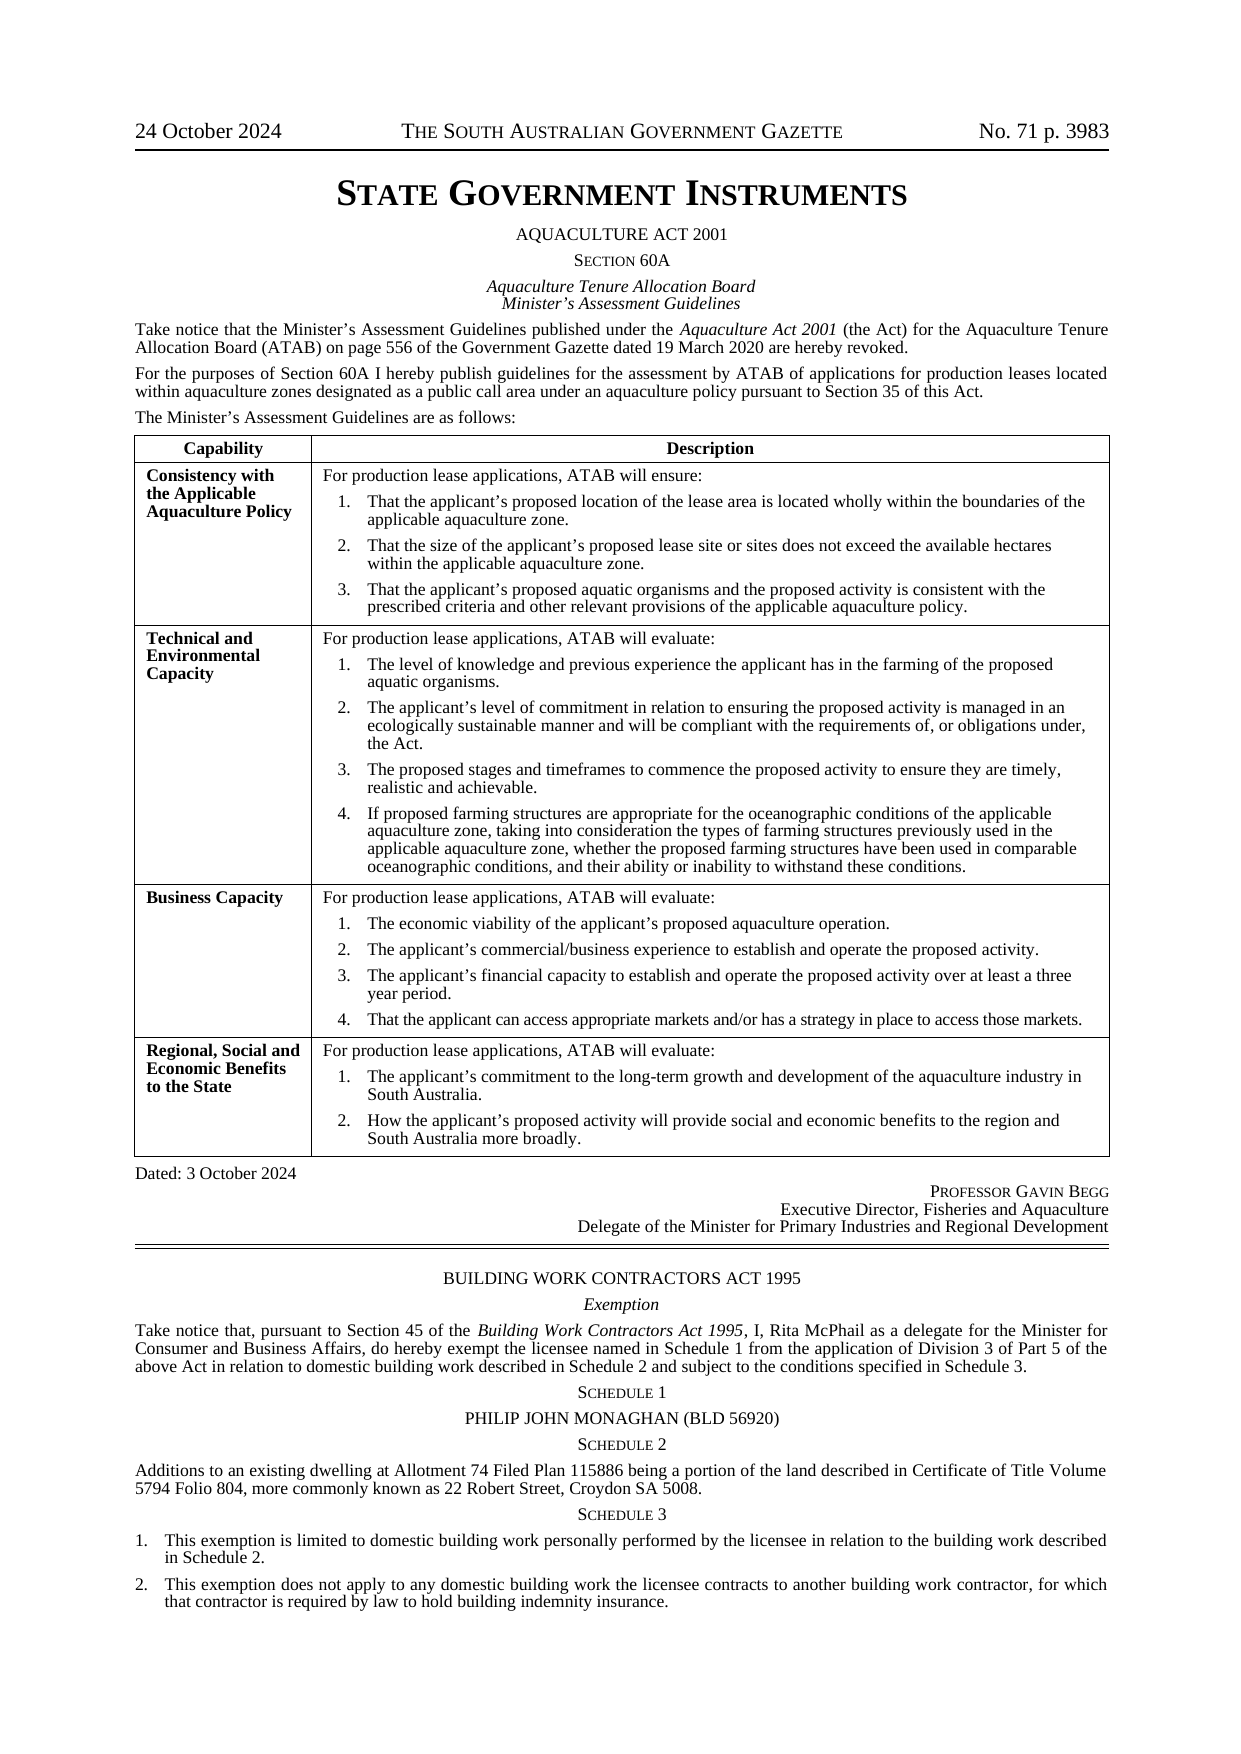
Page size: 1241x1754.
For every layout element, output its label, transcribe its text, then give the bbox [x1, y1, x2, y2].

text Executive Director, Fisheries and Aquaculture [135, 1201, 1109, 1218]
table_cell Technical and Environmental Capacity [135, 626, 311, 884]
text Additions to an existing dwelling at Allotment 74 Filed Plan 115886 being a portion of the land described in Certificate of Title Volume 5794 Folio 804, more commonly known as 22 Robert Street, Croydon SA 5008. [135, 1462, 1109, 1498]
table_cell For production lease applications, ATAB will evaluate: 1. The level of knowledge and previous experience the applicant has in the farming of the proposed aquatic organisms. 2. The applicant’s level of commitment in relation to ensuring the proposed activity is managed in an ecologically sustainable manner and will be compliant with the requirements of, or obligations under, the Act. 3. The proposed stages and timeframes to commence the proposed activity to ensure they are timely, realistic and achievable. 4. If proposed farming structures are appropriate for the oceanographic conditions of the applicable aquaculture zone, taking into consideration the types of farming structures previously used in the applicable aquaculture zone, whether the proposed farming structures have been used in comparable oceanographic conditions, and their ability or inability to withstand these conditions. [312, 626, 1109, 884]
text Dated: 3 October 2024 [135, 1165, 1109, 1183]
title Schedule 3 [135, 1506, 1109, 1524]
title Section 60A [135, 252, 1109, 269]
table_cell [311, 1157, 1109, 1165]
title Aquaculture Tenure Allocation Board Minister’s Assessment Guidelines [135, 278, 1109, 313]
table_cell For production lease applications, ATAB will evaluate: 1. The applicant’s commitment to the long-term growth and development of the aquaculture industry in South Australia. 2. How the applicant’s proposed activity will provide social and economic benefits to the region and South Australia more broadly. [312, 1038, 1109, 1156]
table_cell For production lease applications, ATAB will ensure: 1. That the applicant’s proposed location of the lease area is located wholly within the boundaries of the applicable aquaculture zone. 2. That the size of the applicant’s proposed lease site or sites does not exceed the available hectares within the applicable aquaculture zone. 3. That the applicant’s proposed aquatic organisms and the proposed activity is consistent with the prescribed criteria and other relevant provisions of the applicable aquaculture policy. [312, 463, 1109, 625]
table_cell Consistency with the Applicable Aquaculture Policy [135, 463, 311, 625]
title Schedule 1 [135, 1384, 1109, 1402]
text Professor Gavin Begg [135, 1183, 1109, 1201]
text Take notice that, pursuant to Section 45 of the Building Work Contractors Act 1995, I, Rita McPhail as a delegate for the Minister for Consumer and Business Affairs, do hereby exempt the licensee named in Schedule 1 from the application of Division 3 of Part 5 of the above Act in relation to domestic building work described in Schedule 2 and subject to the conditions specified in Schedule 3. [135, 1323, 1109, 1376]
subtitle Aquaculture Act 2001 [135, 226, 1109, 243]
text 1. This exemption is limited to domestic building work personally performed by the licensee in relation to the building work described in Schedule 2. [135, 1532, 1109, 1567]
subtitle State Government Instruments [135, 176, 1109, 213]
table_header Description [312, 436, 1109, 462]
subtitle Building Work Contractors Act 1995 [135, 1271, 1109, 1288]
title Exemption [135, 1297, 1109, 1314]
text Take notice that the Minister’s Assessment Guidelines published under the Aquaculture Act 2001 (the Act) for the Aquaculture Tenure Allocation Board (ATAB) on page 556 of the Government Gazette dated 19 March 2020 are hereby revoked. [135, 322, 1109, 357]
table_cell For production lease applications, ATAB will evaluate: 1. The economic viability of the applicant’s proposed aquaculture operation. 2. The applicant’s commercial/business experience to establish and operate the proposed activity. 3. The applicant’s financial capacity to establish and operate the proposed activity over at least a three year period. 4. That the applicant can access appropriate markets and/or has a strategy in place to access those markets. [312, 885, 1109, 1037]
table_cell [135, 1157, 311, 1165]
text The Minister’s Assessment Guidelines are as follows: [135, 409, 1109, 427]
title Schedule 2 [135, 1436, 1109, 1454]
table_header Capability [135, 436, 311, 462]
text PHILIP JOHN MONAGHAN (BLD 56920) [135, 1410, 1109, 1428]
text Delegate of the Minister for Primary Industries and Regional Development [135, 1218, 1109, 1236]
text 2. This exemption does not apply to any domestic building work the licensee contracts to another building work contractor, for which that contractor is required by law to hold building indemnity insurance. [135, 1576, 1109, 1611]
table_cell Regional, Social and Economic Benefits to the State [135, 1038, 311, 1156]
table_cell Business Capacity [135, 885, 311, 1037]
text For the purposes of Section 60A I hereby publish guidelines for the assessment by ATAB of applications for production leases located within aquaculture zones designated as a public call area under an aquaculture policy pursuant to Section 35 of this Act. [135, 365, 1109, 401]
